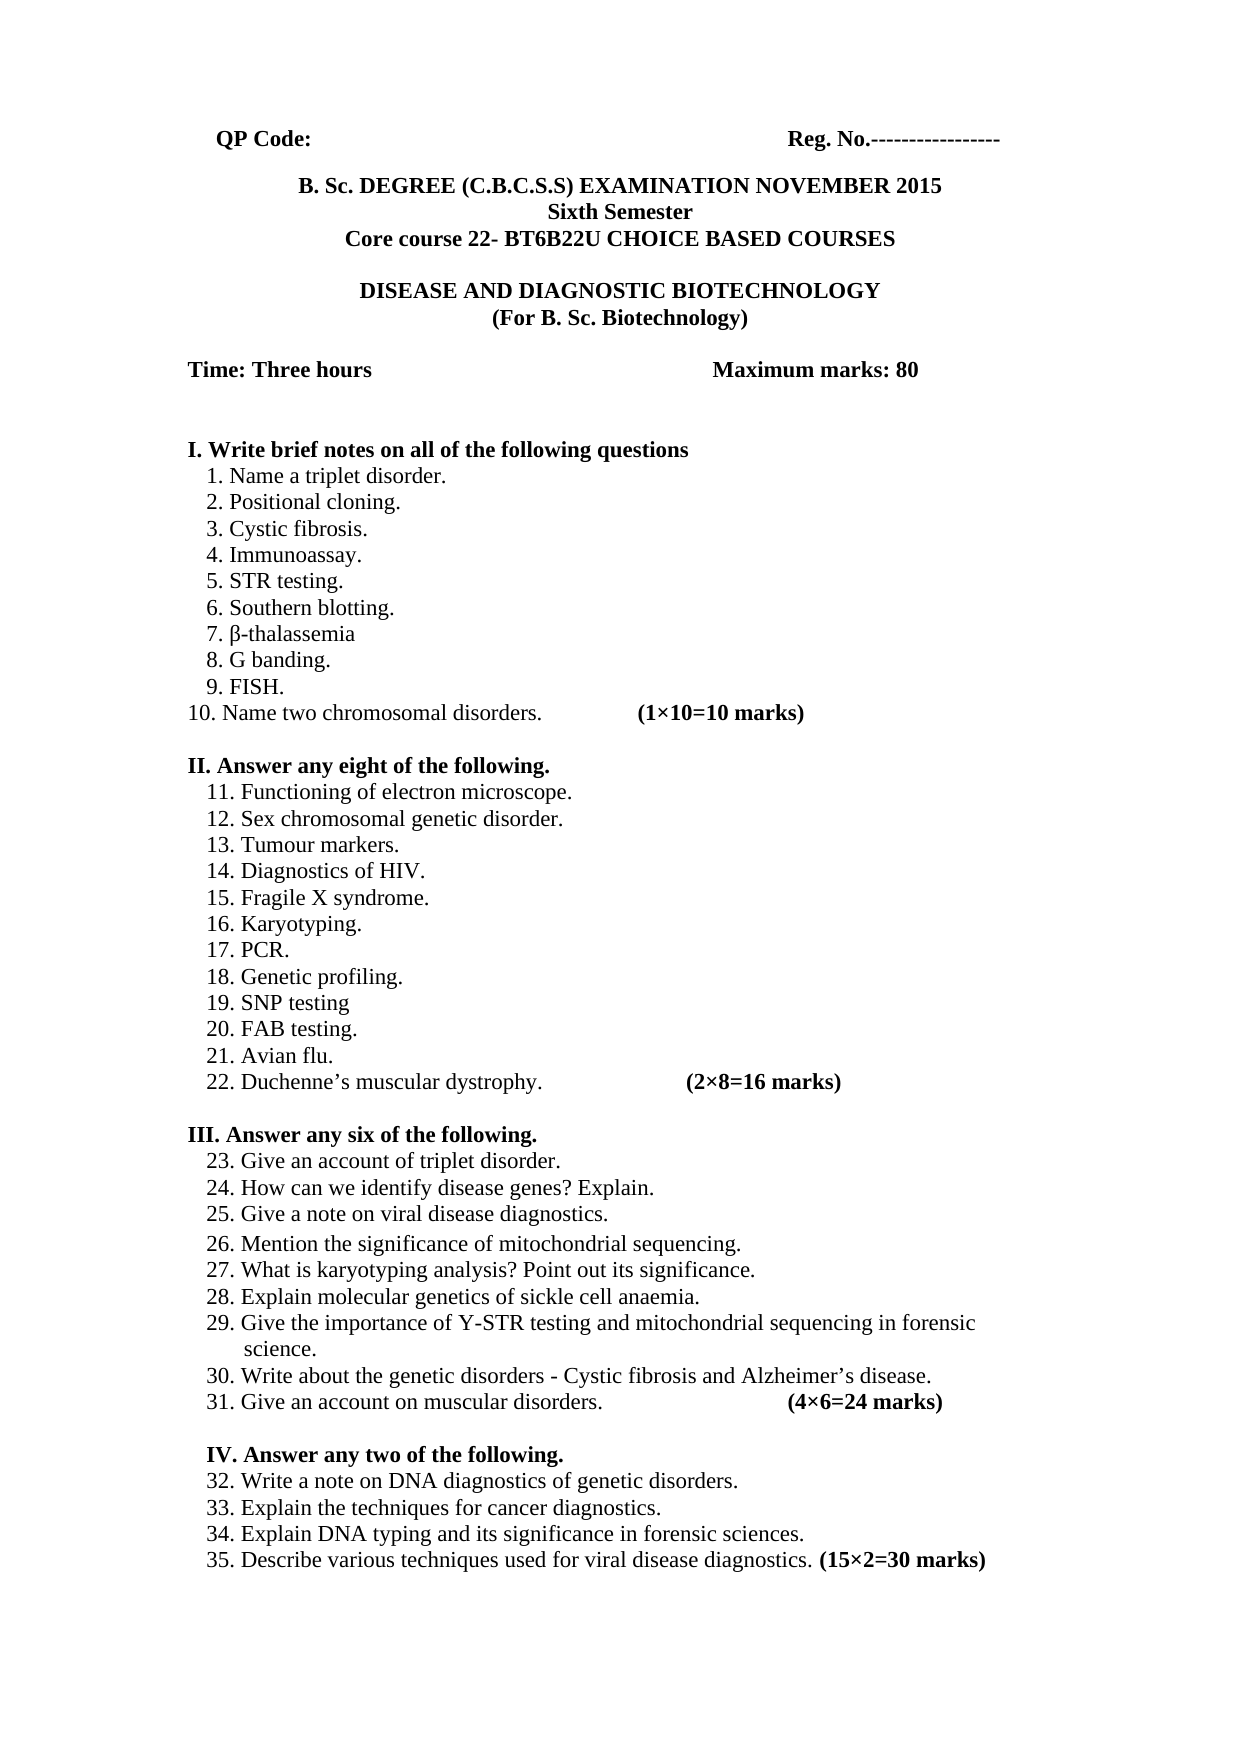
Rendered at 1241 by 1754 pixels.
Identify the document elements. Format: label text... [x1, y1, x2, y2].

list 7. β-thalassemia [206, 620, 1053, 646]
text 29. Give the importance of Y-STR testing and mitochondrial sequencing in forensic science. [206, 1309, 1053, 1362]
text 33. Explain the techniques for cancer diagnostics. [187, 1494, 1053, 1520]
text B. Sc. DEGREE (C.B.C.S.S) EXAMINATION NOVEMBER 2015 [187, 172, 1053, 198]
text IV. Answer any two of the following. [206, 1441, 1053, 1467]
text 15. Fragile X syndrome. [206, 884, 1053, 910]
list 2. Positional cloning. [206, 488, 1053, 515]
text 22. Duchenne’s muscular dystrophy. (2×8=16 marks) [187, 1068, 1053, 1094]
text 18. Genetic profiling. [206, 963, 1053, 989]
text 5. STR testing. [187, 567, 1053, 594]
text 32. Write a note on DNA diagnostics of genetic disorders. [187, 1467, 1053, 1494]
text 24. How can we identify disease genes? Explain. [206, 1173, 1053, 1200]
text 16. Karyotyping. [206, 910, 1053, 936]
text 17. PCR. [206, 936, 1053, 963]
list 6. Southern blotting. [206, 594, 1053, 620]
list 10. Name two chromosomal disorders. (1×10=10 marks) [187, 699, 1053, 726]
text Sixth Semester [187, 198, 1053, 225]
list I. Write brief notes on all of the following questions [187, 436, 1053, 462]
list 3. Cystic fibrosis. [206, 515, 1053, 541]
list 4. Immunoassay. [206, 541, 1053, 567]
text (For B. Sc. Biotechnology) [187, 304, 1053, 330]
text Time: Three hours Maximum marks: 80 [187, 357, 1053, 409]
text 35. Describe various techniques used for viral disease diagnostics. (15×2=30 marks) [206, 1546, 1106, 1573]
text 31. Give an account on muscular disorders. (4×6=24 marks) [187, 1388, 1053, 1414]
text DISEASE AND DIAGNOSTIC BIOTECHNOLOGY [187, 277, 1053, 304]
list 1. Name a triplet disorder. [187, 462, 1053, 488]
text 25. Give a note on viral disease diagnostics. [187, 1200, 1053, 1226]
text QP Code: Reg. No.----------------- [187, 125, 1040, 151]
text 23. Give an account of triplet disorder. [187, 1147, 1053, 1173]
text 26. Mention the significance of mitochondrial sequencing. [206, 1230, 1053, 1256]
text 21. Avian flu. [206, 1042, 1053, 1068]
list 8. G banding. [206, 646, 1053, 673]
text 20. FAB testing. [206, 1015, 1053, 1042]
text 14. Diagnostics of HIV. [206, 857, 1053, 884]
text II. Answer any eight of the following. [187, 752, 1053, 778]
text 11. Functioning of electron microscope. [206, 778, 1053, 804]
text III. Answer any six of the following. [187, 1121, 1053, 1147]
text 28. Explain molecular genetics of sickle cell anaemia. [206, 1283, 1053, 1309]
text 27. What is karyotyping analysis? Point out its significance. [206, 1256, 1053, 1283]
text Core course 22- BT6B22U CHOICE BASED COURSES [187, 225, 1053, 251]
list 9. FISH. [206, 673, 1053, 699]
text 34. Explain DNA typing and its significance in forensic sciences. [206, 1520, 1053, 1546]
text 19. SNP testing [206, 989, 1053, 1015]
text 12. Sex chromosomal genetic disorder. [206, 804, 1053, 831]
text 30. Write about the genetic disorders - Cystic fibrosis and Alzheimer’s disease. [206, 1362, 1053, 1388]
text 13. Tumour markers. [206, 831, 1053, 857]
